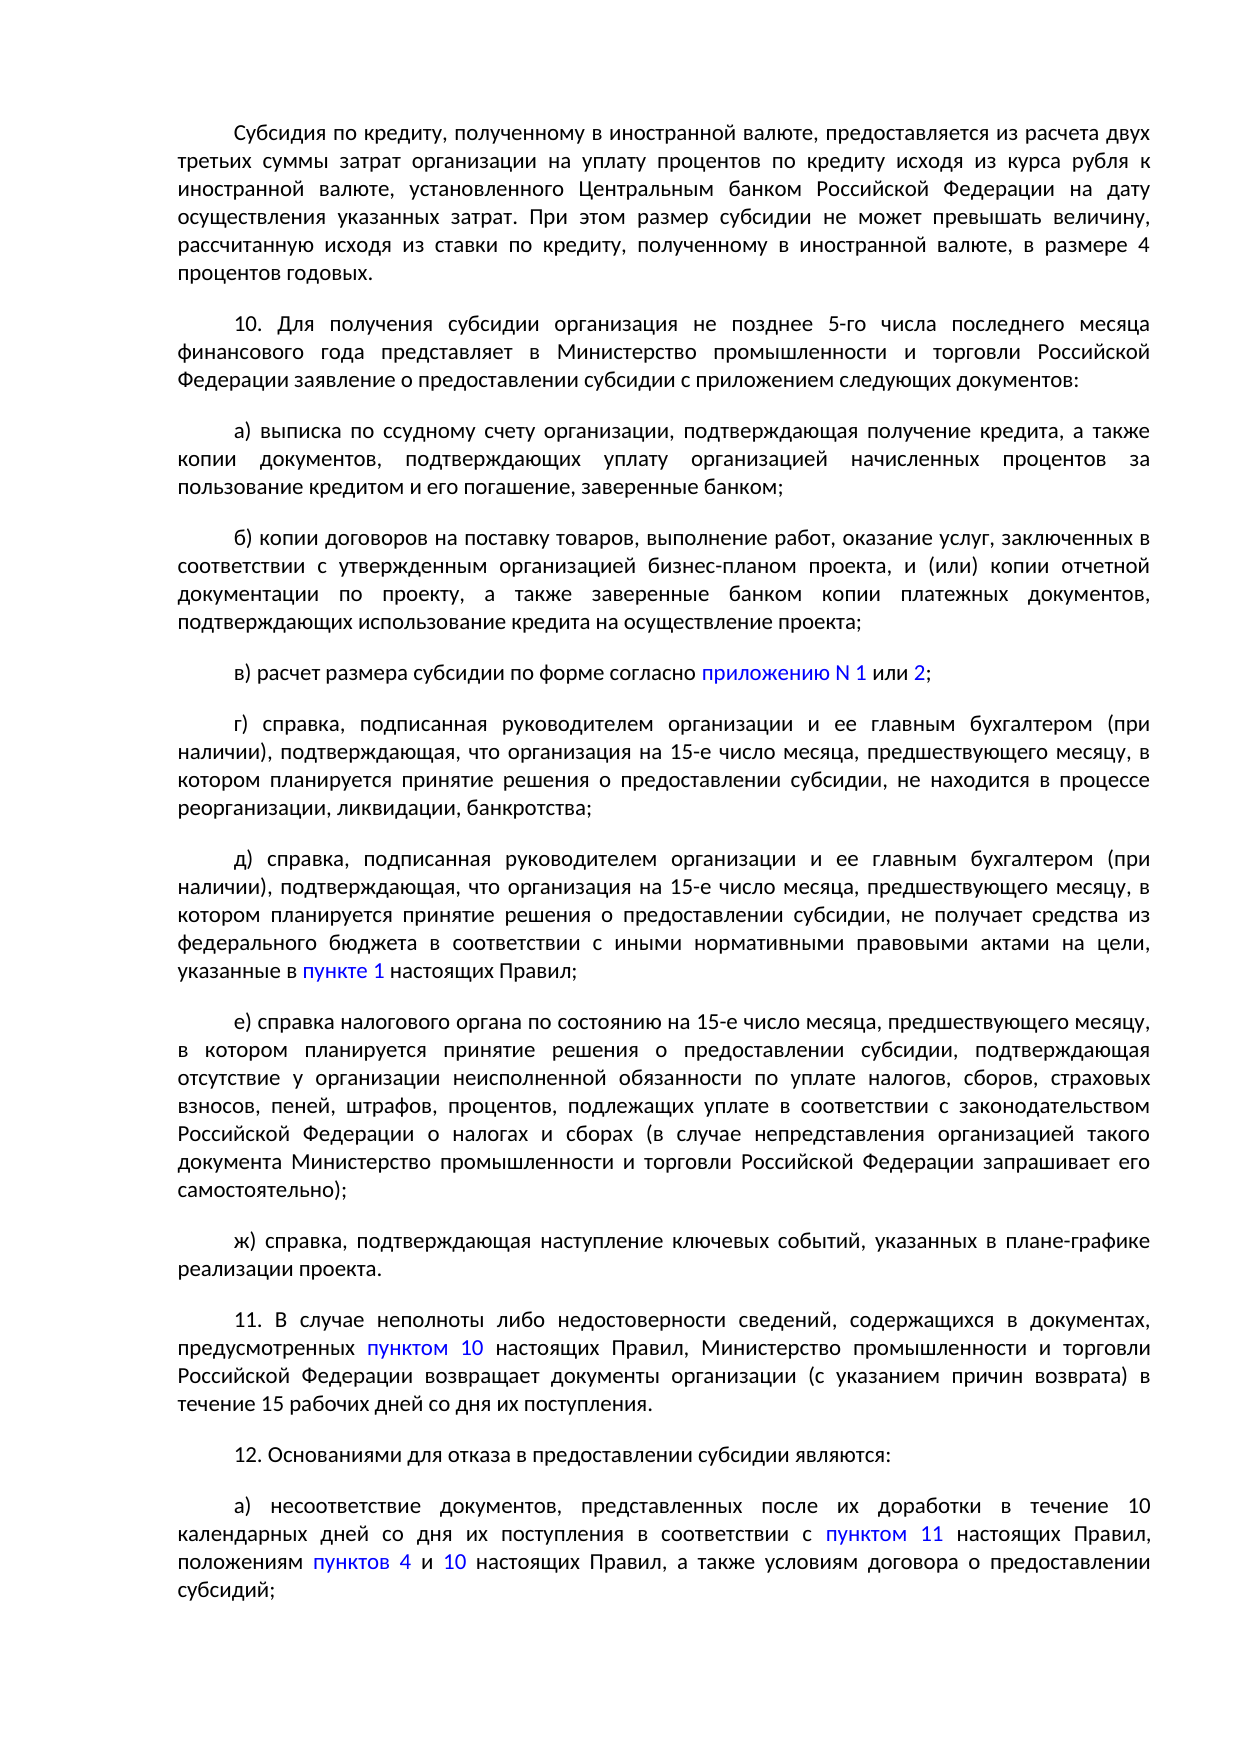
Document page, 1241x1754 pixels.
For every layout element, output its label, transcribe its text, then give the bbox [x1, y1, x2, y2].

text а) выписка по ссудному счету организации, подтверждающая получение кредита, а также копии документов, подтверждающих уплату организацией начисленных процентов за пользование кредитом и его погашение, заверенные банком; [177, 416, 1152, 500]
text г) справка, подписанная руководителем организации и ее главным бухгалтером (при наличии), подтверждающая, что организация на 15-е число месяца, предшествующего месяцу, в котором планируется принятие решения о предоставлении субсидии, не находится в процессе реорганизации, ликвидации, банкротства; [177, 709, 1152, 821]
text а) несоответствие документов, представленных после их доработки в течение 10 календарных дней со дня их поступления в соответствии с пунктом 11 настоящих Правил, положениям пунктов 4 и 10 настоящих Правил, а также условиям договора о предоставлении субсидий; [177, 1491, 1152, 1603]
text 10. Для получения субсидии организация не позднее 5-го числа последнего месяца финансового года представляет в Министерство промышленности и торговли Российской Федерации заявление о предоставлении субсидии с приложением следующих документов: [177, 309, 1152, 393]
text б) копии договоров на поставку товаров, выполнение работ, оказание услуг, заключенных в соответствии с утвержденным организацией бизнес-планом проекта, и (или) копии отчетной документации по проекту, а также заверенные банком копии платежных документов, подтверждающих использование кредита на осуществление проекта; [177, 523, 1152, 635]
text ж) справка, подтверждающая наступление ключевых событий, указанных в плане-графике реализации проекта. [177, 1226, 1152, 1282]
text е) справка налогового органа по состоянию на 15-е число месяца, предшествующего месяцу, в котором планируется принятие решения о предоставлении субсидии, подтверждающая отсутствие у организации неисполненной обязанности по уплате налогов, сборов, страховых взносов, пеней, штрафов, процентов, подлежащих уплате в соответствии с законодательством Российской Федерации о налогах и сборах (в случае непредставления организацией такого документа Министерство промышленности и торговли Российской Федерации запрашивает его самостоятельно); [177, 1007, 1152, 1203]
text 11. В случае неполноты либо недостоверности сведений, содержащихся в документах, предусмотренных пунктом 10 настоящих Правил, Министерство промышленности и торговли Российской Федерации возвращает документы организации (с указанием причин возврата) в течение 15 рабочих дней со дня их поступления. [177, 1305, 1152, 1417]
text 12. Основаниями для отказа в предоставлении субсидии являются: [177, 1440, 1152, 1468]
text Субсидия по кредиту, полученному в иностранной валюте, предоставляется из расчета двух третьих суммы затрат организации на уплату процентов по кредиту исходя из курса рубля к иностранной валюте, установленного Центральным банком Российской Федерации на дату осуществления указанных затрат. При этом размер субсидии не может превышать величину, рассчитанную исходя из ставки по кредиту, полученному в иностранной валюте, в размере 4 процентов годовых. [177, 118, 1152, 286]
text д) справка, подписанная руководителем организации и ее главным бухгалтером (при наличии), подтверждающая, что организация на 15-е число месяца, предшествующего месяцу, в котором планируется принятие решения о предоставлении субсидии, не получает средства из федерального бюджета в соответствии с иными нормативными правовыми актами на цели, указанные в пункте 1 настоящих Правил; [177, 844, 1152, 984]
text в) расчет размера субсидии по форме согласно приложению N 1 или 2; [177, 658, 1152, 686]
